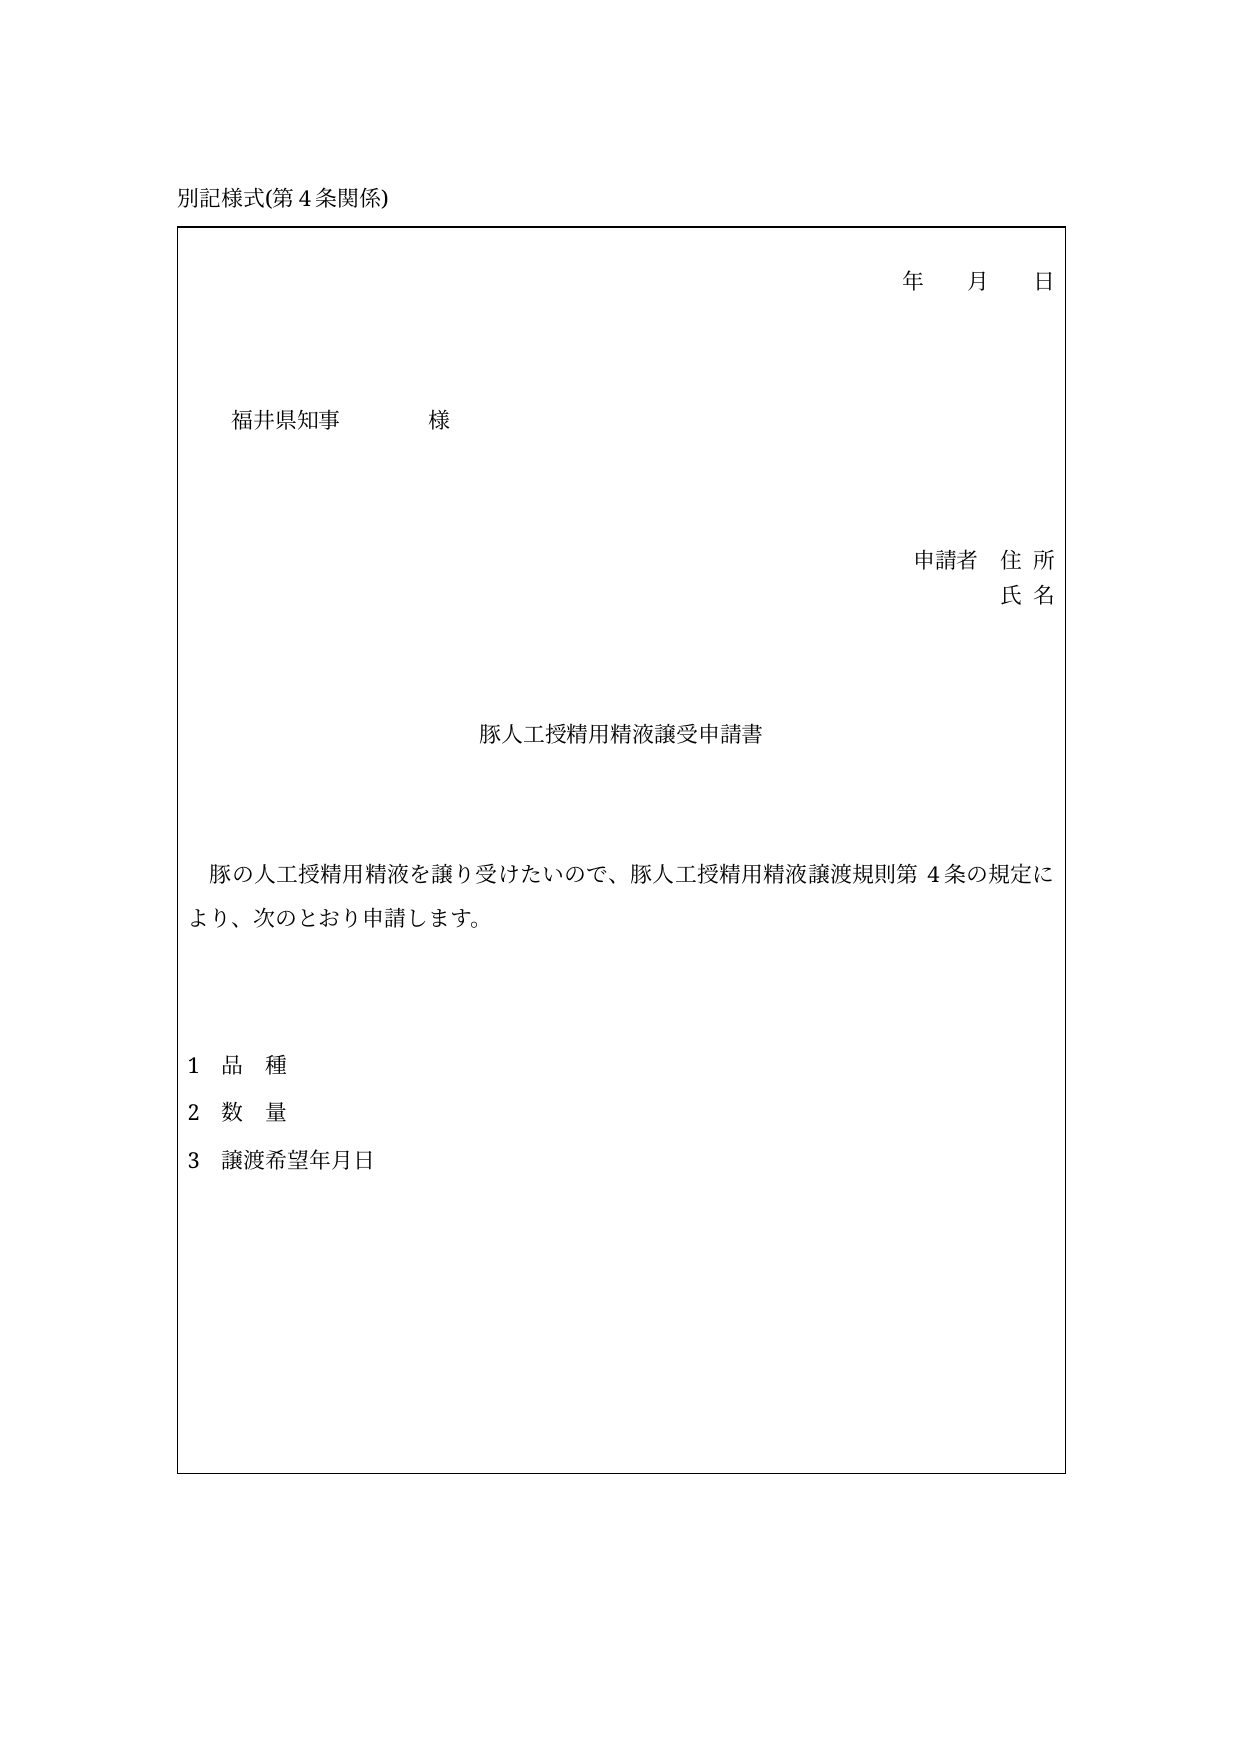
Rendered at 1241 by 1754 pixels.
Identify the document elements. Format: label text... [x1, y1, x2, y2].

table_header 年 月 日 福井県知事 様 申請者 住所 氏名 豚人工授精用精液譲受申請書 豚の人工授精用精液を譲り受けたいので、豚人工授精用精液譲渡規則第4条の規定により、次のとおり申請します。 1 品種 2 数量 3 譲渡希望年月日 [178, 228, 1065, 1473]
text 別記様式(第4条関係) [177, 179, 1063, 214]
